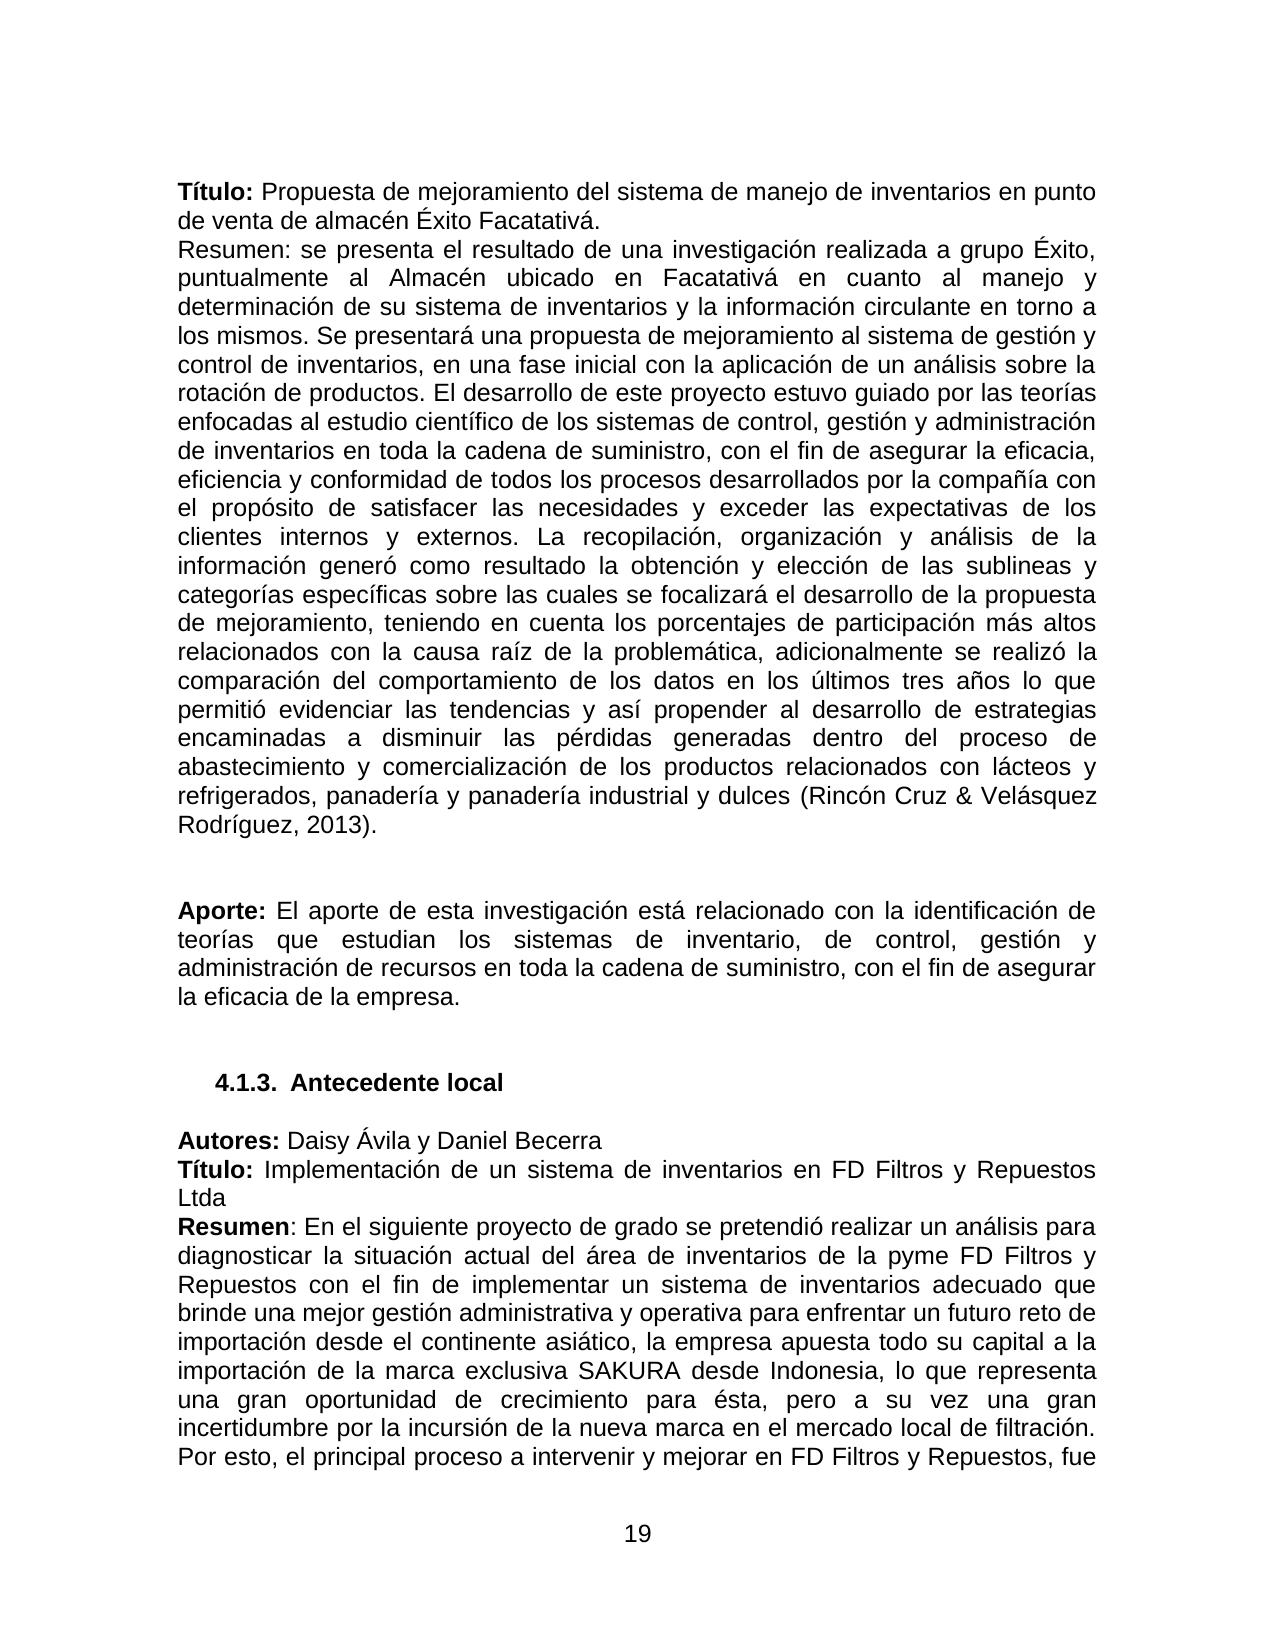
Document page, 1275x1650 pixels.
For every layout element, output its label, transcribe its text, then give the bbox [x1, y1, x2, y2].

text Resumen: se presenta el resultado de una investigación realizada a grupo Éxito, puntualmente al Almacén ubicado en Facatativá en cuanto al manejo y determinación de su sistema de inventarios y la información circulante en torno a los mismos. Se presentará una propuesta de mejoramiento al sistema de gestión y control de inventarios, en una fase inicial con la aplicación de un análisis sobre la rotación de productos. El desarrollo de este proyecto estuvo guiado por las teorías enfocadas al estudio científico de los sistemas de control, gestión y administración de inventarios en toda la cadena de suministro, con el fin de asegurar la eficacia, eficiencia y conformidad de todos los procesos desarrollados por la compañía con el propósito de satisfacer las necesidades y exceder las expectativas de los clientes internos y externos. La recopilación, organización y análisis de la información generó como resultado la obtención y elección de las sublineas y categorías específicas sobre las cuales se focalizará el desarrollo de la propuesta de mejoramiento, teniendo en cuenta los porcentajes de participación más altos relacionados con la causa raíz de la problemática, adicionalmente se realizó la comparación del comportamiento de los datos en los últimos tres años lo que permitió evidenciar las tendencias y así propender al desarrollo de estrategias encaminadas a disminuir las pérdidas generadas dentro del proceso de abastecimiento y comercialización de los productos relacionados con lácteos y refrigerados, panadería y panadería industrial y dulces . [177, 235, 1098, 838]
subtitle Antecedente local [215, 1068, 1098, 1097]
text Título: Implementación de un sistema de inventarios en FD Filtros y Repuestos Ltda [177, 1155, 1098, 1212]
text Autores: Daisy Ávila y Daniel Becerra [177, 1126, 1098, 1155]
text Aporte: El aporte de esta investigación está relacionado con la identificación de teorías que estudian los sistemas de inventario, de control, gestión y administración de recursos en toda la cadena de suministro, con el fin de asegurar la eficacia de la empresa. [177, 896, 1098, 1011]
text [177, 1212, 1098, 1471]
text Título: Propuesta de mejoramiento del sistema de manejo de inventarios en punto de venta de almacén Éxito Facatativá. [177, 177, 1098, 235]
